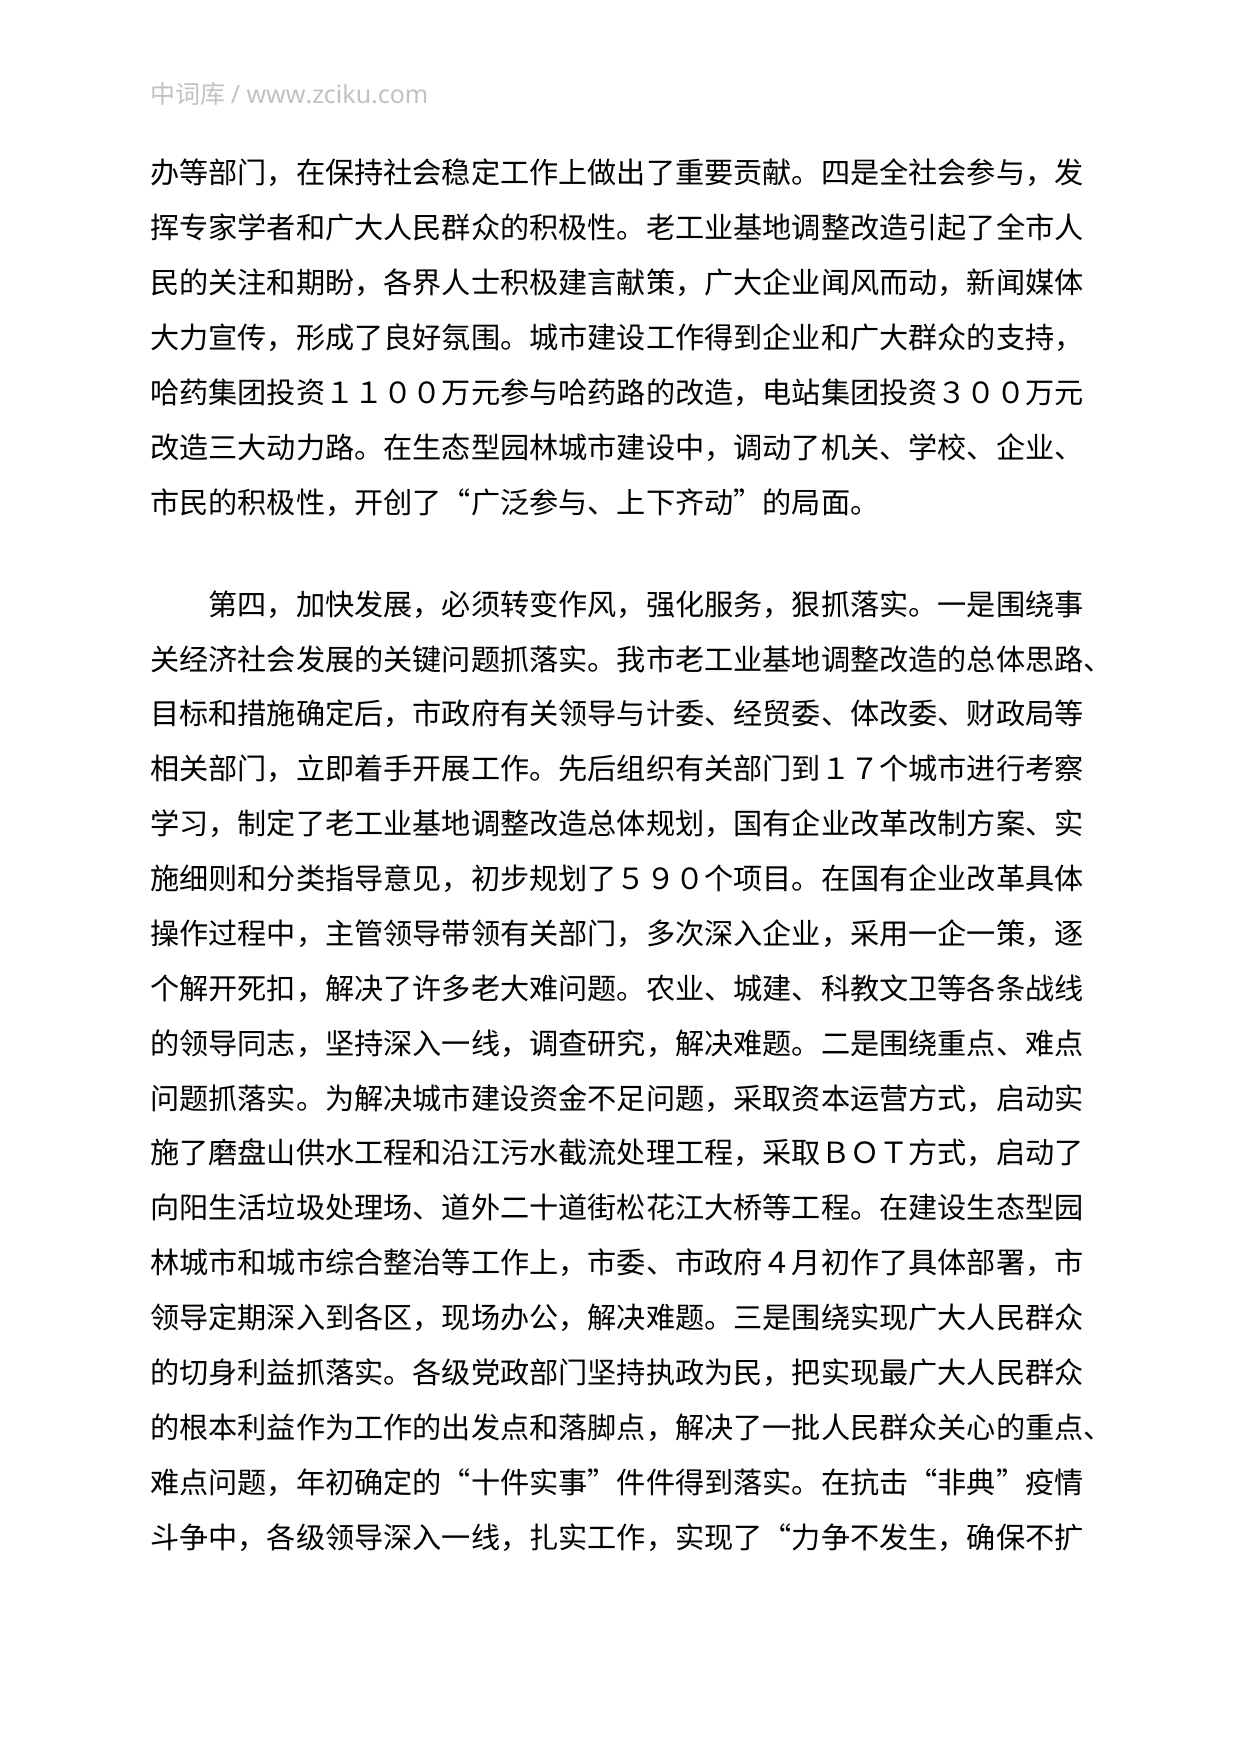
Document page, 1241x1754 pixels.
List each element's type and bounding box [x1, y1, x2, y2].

text [150, 150, 1090, 522]
text [150, 581, 1090, 1557]
